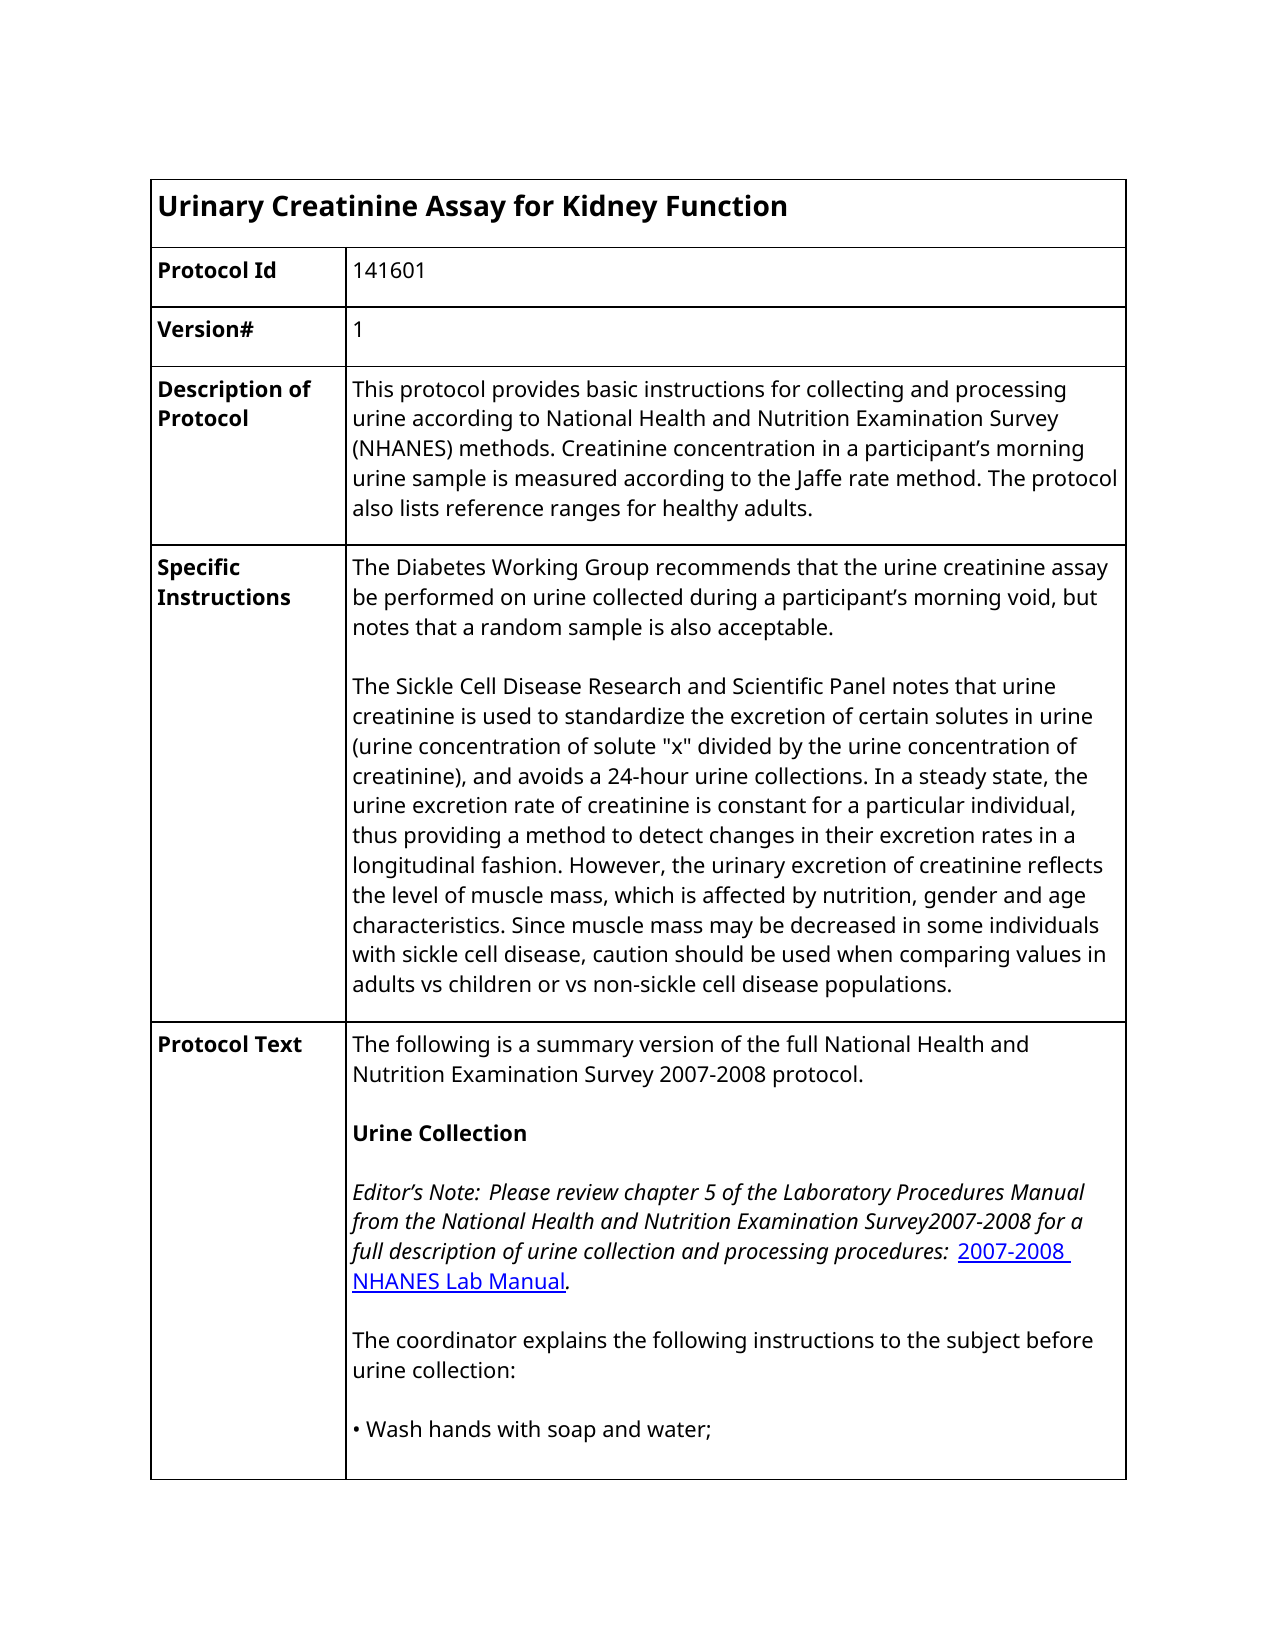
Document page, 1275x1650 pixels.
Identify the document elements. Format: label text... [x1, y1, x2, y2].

table_cell Protocol Id [152, 248, 345, 306]
table_header Urinary Creatinine Assay for Kidney Function [152, 180, 1125, 247]
table_cell This protocol provides basic instructions for collecting and processing urine according to National Health and Nutrition Examination Survey (NHANES) methods. Creatinine concentration in a participant’s morning urine sample is measured according to the Jaffe rate method. The protocol also lists reference ranges for healthy adults. [347, 367, 1125, 544]
table_cell 141601 [347, 248, 1125, 306]
table_cell Specific Instructions [152, 546, 345, 1021]
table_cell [347, 1023, 1125, 1479]
table_cell 1 [347, 308, 1125, 366]
table_cell Description of Protocol [152, 367, 345, 544]
table_cell Protocol Text [152, 1023, 345, 1479]
table_cell Version# [152, 308, 345, 366]
table_cell The Diabetes Working Group recommends that the urine creatinine assay be performed on urine collected during a participant’s morning void, but notes that a random sample is also acceptable. The Sickle Cell Disease Research and Scientific Panel notes that urine creatinine is used to standardize the excretion of certain solutes in urine (urine concentration of solute "x" divided by the urine concentration of creatinine), and avoids a 24-hour urine collections. In a steady state, the urine excretion rate of creatinine is constant for a particular individual, thus providing a method to detect changes in their excretion rates in a longitudinal fashion. However, the urinary excretion of creatinine reflects the level of muscle mass, which is affected by nutrition, gender and age characteristics. Since muscle mass may be decreased in some individuals with sickle cell disease, caution should be used when comparing values in adults vs children or vs non-sickle cell disease populations. [347, 546, 1125, 1021]
